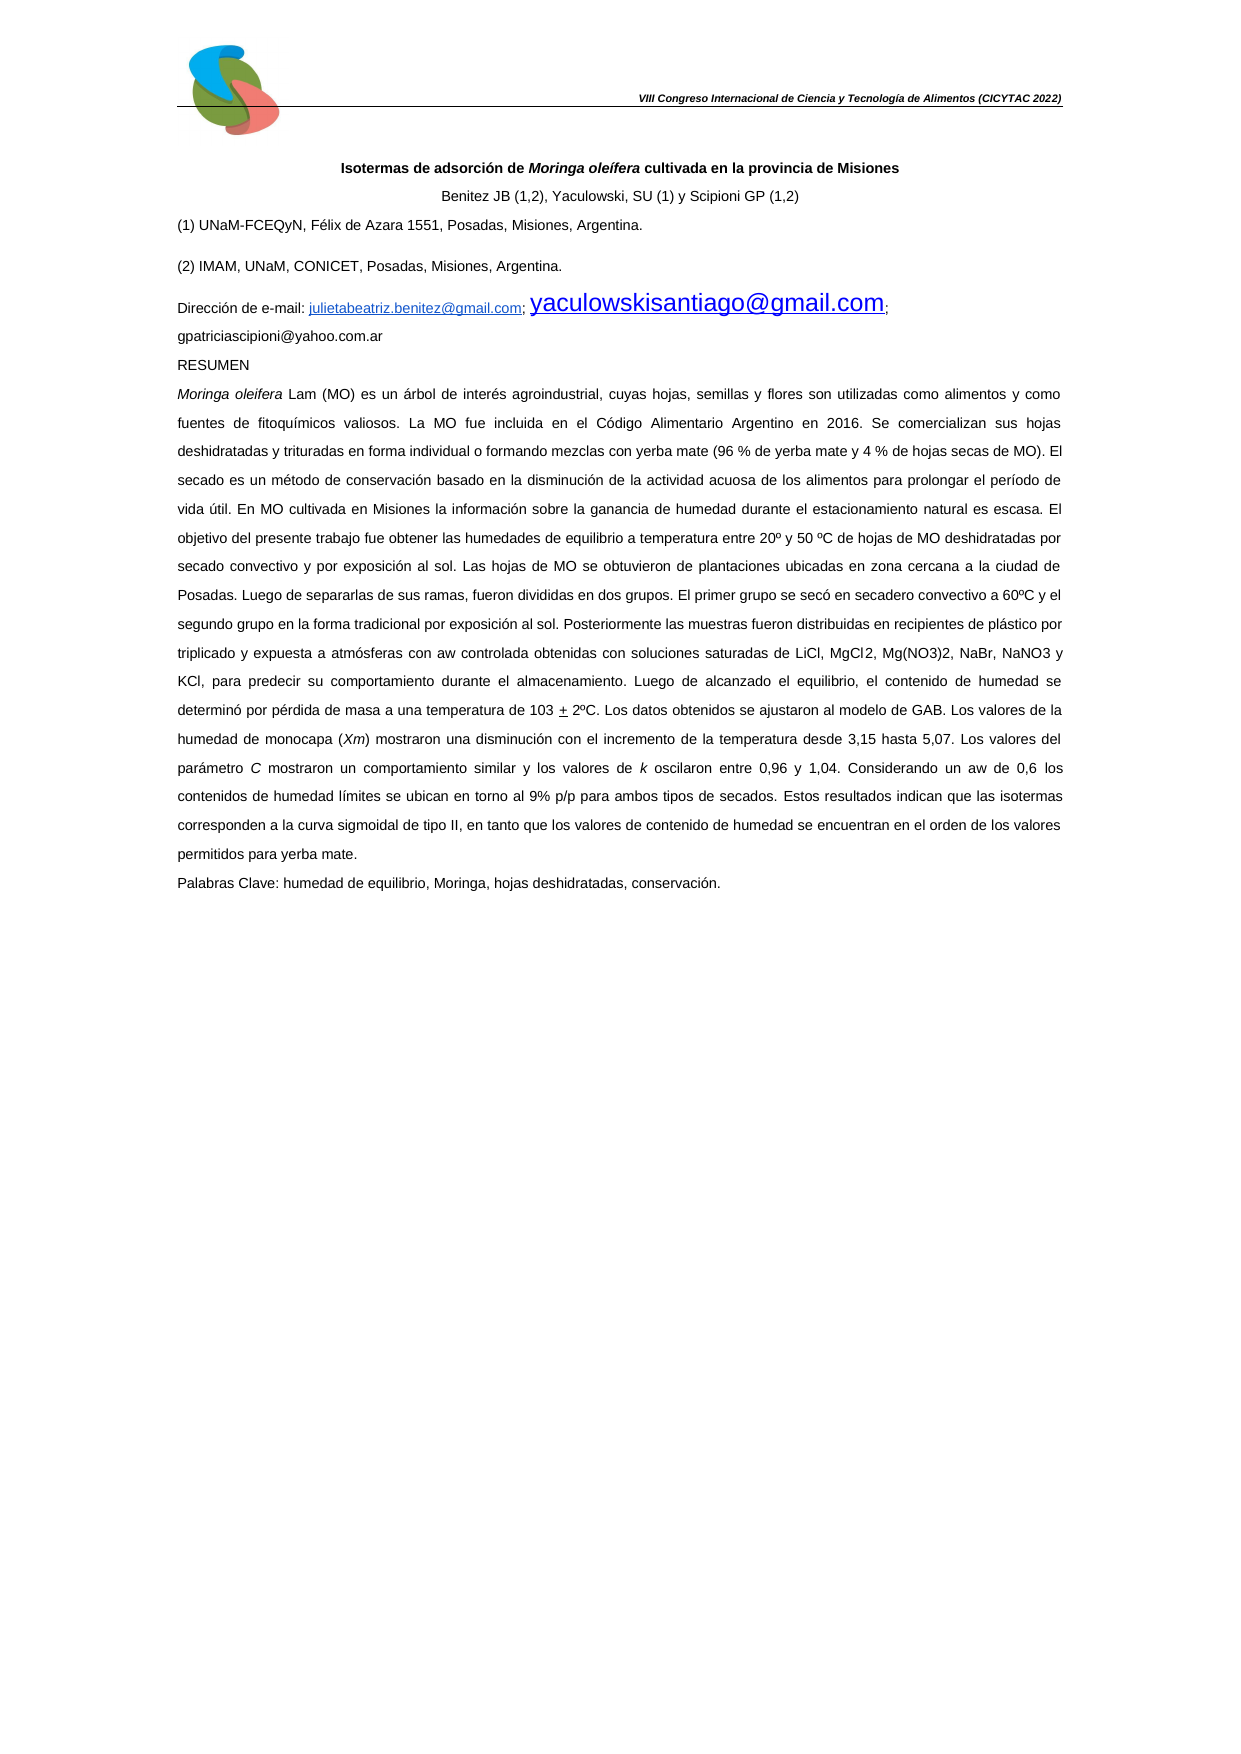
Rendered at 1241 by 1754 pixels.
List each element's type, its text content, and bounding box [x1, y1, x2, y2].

text (2) IMAM, UNaM, CONICET, Posadas, Misiones, Argentina. [177, 246, 1063, 275]
text Benitez JB (1,2), Yaculowski, SU (1) y Scipioni GP (1,2) [177, 176, 1063, 205]
text RESUMEN [177, 345, 1063, 374]
text Palabras Clave: humedad de equilibrio, Moringa, hojas deshidratadas, conservación. [177, 862, 1063, 891]
picture [178, 107, 289, 146]
text (1) UNaM-FCEQyN, Félix de Azara 1551, Posadas, Misiones, Argentina. [177, 205, 1063, 234]
text Moringa oleifera Lam (MO) es un árbol de interés agroindustrial, cuyas hojas, semillas y flores son utilizadas como alimentos y como fuentes de fitoquímicos valiosos. La MO fue incluida en el Código Alimentario Argentino en 2016. Se comercializan sus hojas deshidratadas y trituradas en forma individual o formando mezclas con yerba mate (96 % de yerba mate y 4 % de hojas secas de MO). El secado es un método de conservación basado en la disminución de la actividad acuosa de los alimentos para prolongar el período de vida útil. En MO cultivada en Misiones la información sobre la ganancia de humedad durante el estacionamiento natural es escasa. El objetivo del presente trabajo fue obtener las humedades de equilibrio a temperatura entre 20º y 50 ºC de hojas de MO deshidratadas por secado convectivo y por exposición al sol. Las hojas de MO se obtuvieron de plantaciones ubicadas en zona cercana a la ciudad de Posadas. Luego de separarlas de sus ramas, fueron divididas en dos grupos. El primer grupo se secó en secadero convectivo a 60ºC y el segundo grupo en la forma tradicional por exposición al sol. Posteriormente las muestras fueron distribuidas en recipientes de plástico por triplicado y expuesta a atmósferas con aw controlada obtenidas con soluciones saturadas de LiCl, MgCl2, Mg(NO3)2, NaBr, NaNO3 y KCl, para predecir su comportamiento durante el almacenamiento. Luego de alcanzado el equilibrio, el contenido de humedad se determinó por pérdida de masa a una temperatura de 103 + 2ºC. Los datos obtenidos se ajustaron al modelo de GAB. Los valores de la humedad de monocapa (Xm) mostraron una disminución con el incremento de la temperatura desde 3,15 hasta 5,07. Los valores del parámetro C mostraron un comportamiento similar y los valores de k oscilaron entre 0,96 y 1,04. Considerando un aw de 0,6 los contenidos de humedad límites se ubican en torno al 9% p/p para ambos tipos de secados. Estos resultados indican que las isotermas corresponden a la curva sigmoidal de tipo II, en tanto que los valores de contenido de humedad se encuentran en el orden de los valores permitidos para yerba mate. [177, 374, 1063, 862]
text Dirección de e-mail: julietabeatriz.benitez@gmail.com; yaculowskisantiago@gmail.com; gpatriciascipioni@yahoo.com.ar [177, 287, 1063, 345]
picture [178, 37, 289, 106]
text Isotermas de adsorción de Moringa oleífera cultivada en la provincia de Misiones [177, 147, 1063, 176]
